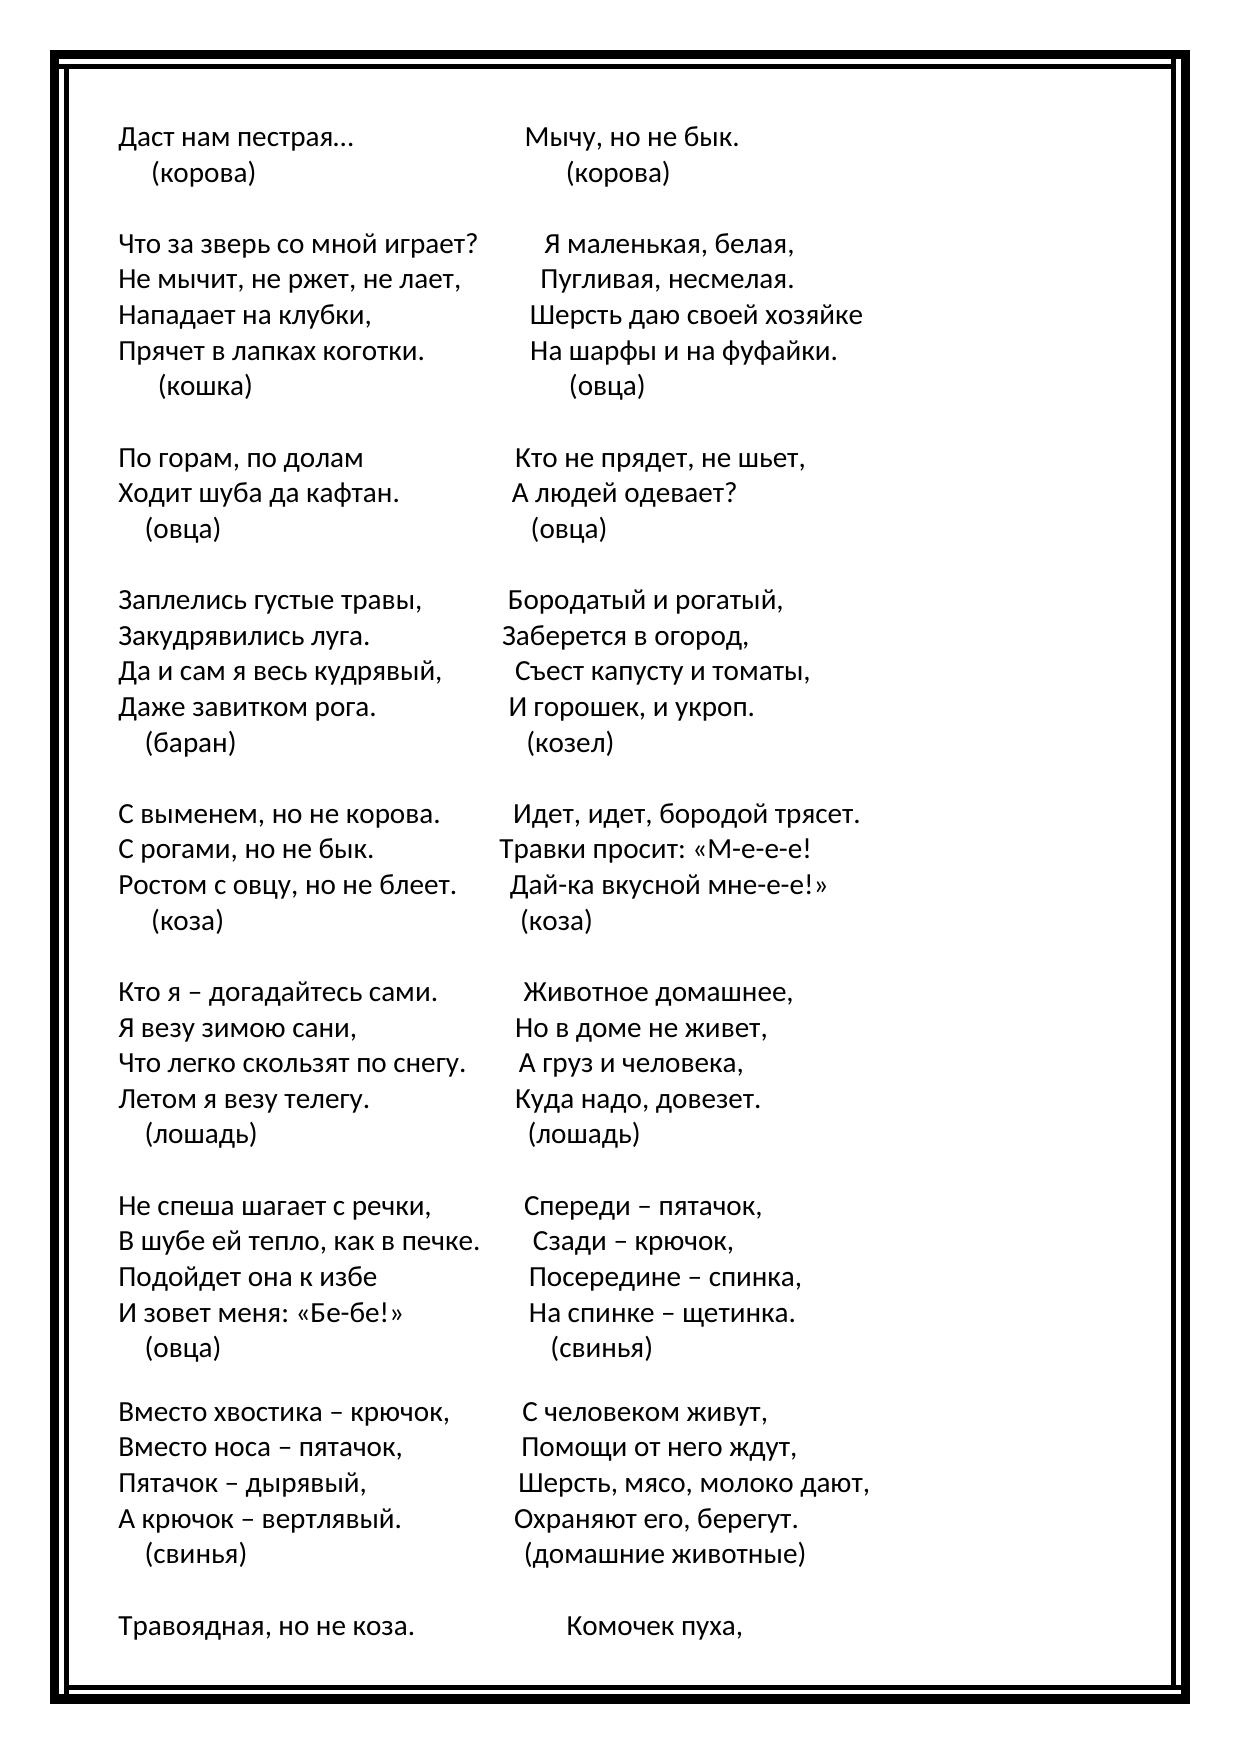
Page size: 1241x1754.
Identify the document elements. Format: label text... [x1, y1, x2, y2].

text Кто я – догадайтесь сами. Животное домашнее, [118, 973, 1122, 1009]
text (корова) (корова) Что за зверь со мной играет? Я маленькая, белая, Не мычит, не ржет, не лает, Пугливая, несмелая. Нападает на клубки, Шерсть даю своей хозяйке Прячет в лапках коготки. На шарфы и на фуфайки. (кошка) (овца) По горам, по долам Кто не прядет, не шьет, Ходит шуба да кафтан. А людей одевает? (овца) (овца) Заплелись густые травы, Бородатый и рогатый, Закудрявились луга. Заберется в огород, Да и сам я весь кудрявый, Съест капусту и томаты, Даже завитком рога. И горошек, и укроп. (баран) (козел) С выменем, но не корова. Идет, идет, бородой трясет. С рогами, но не бык. Травки просит: «М-е-е-е! Ростом с овцу, но не блеет. Дай-ка вкусной мне-е-е!» [118, 154, 1122, 902]
text Вместо хвостика – крючок, С человеком живут, [118, 1393, 1122, 1428]
text Я везу зимою сани, Но в доме не живет, Что легко скользят по снегу. А груз и человека, [118, 1009, 1122, 1080]
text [118, 1428, 1122, 1642]
text Даст нам пестрая… Мычу, но не бык. [118, 118, 1122, 154]
text (коза) (коза) [118, 902, 1122, 937]
text Летом я везу телегу. Куда надо, довезет. (лошадь) (лошадь) Не спеша шагает с речки, Спереди – пятачок, В шубе ей тепло, как в печке. Сзади – крючок, Подойдет она к избе Посередине – спинка, И зовет меня: «Бе-бе!» На спинке – щетинка. (овца) (свинья) [118, 1080, 1122, 1393]
